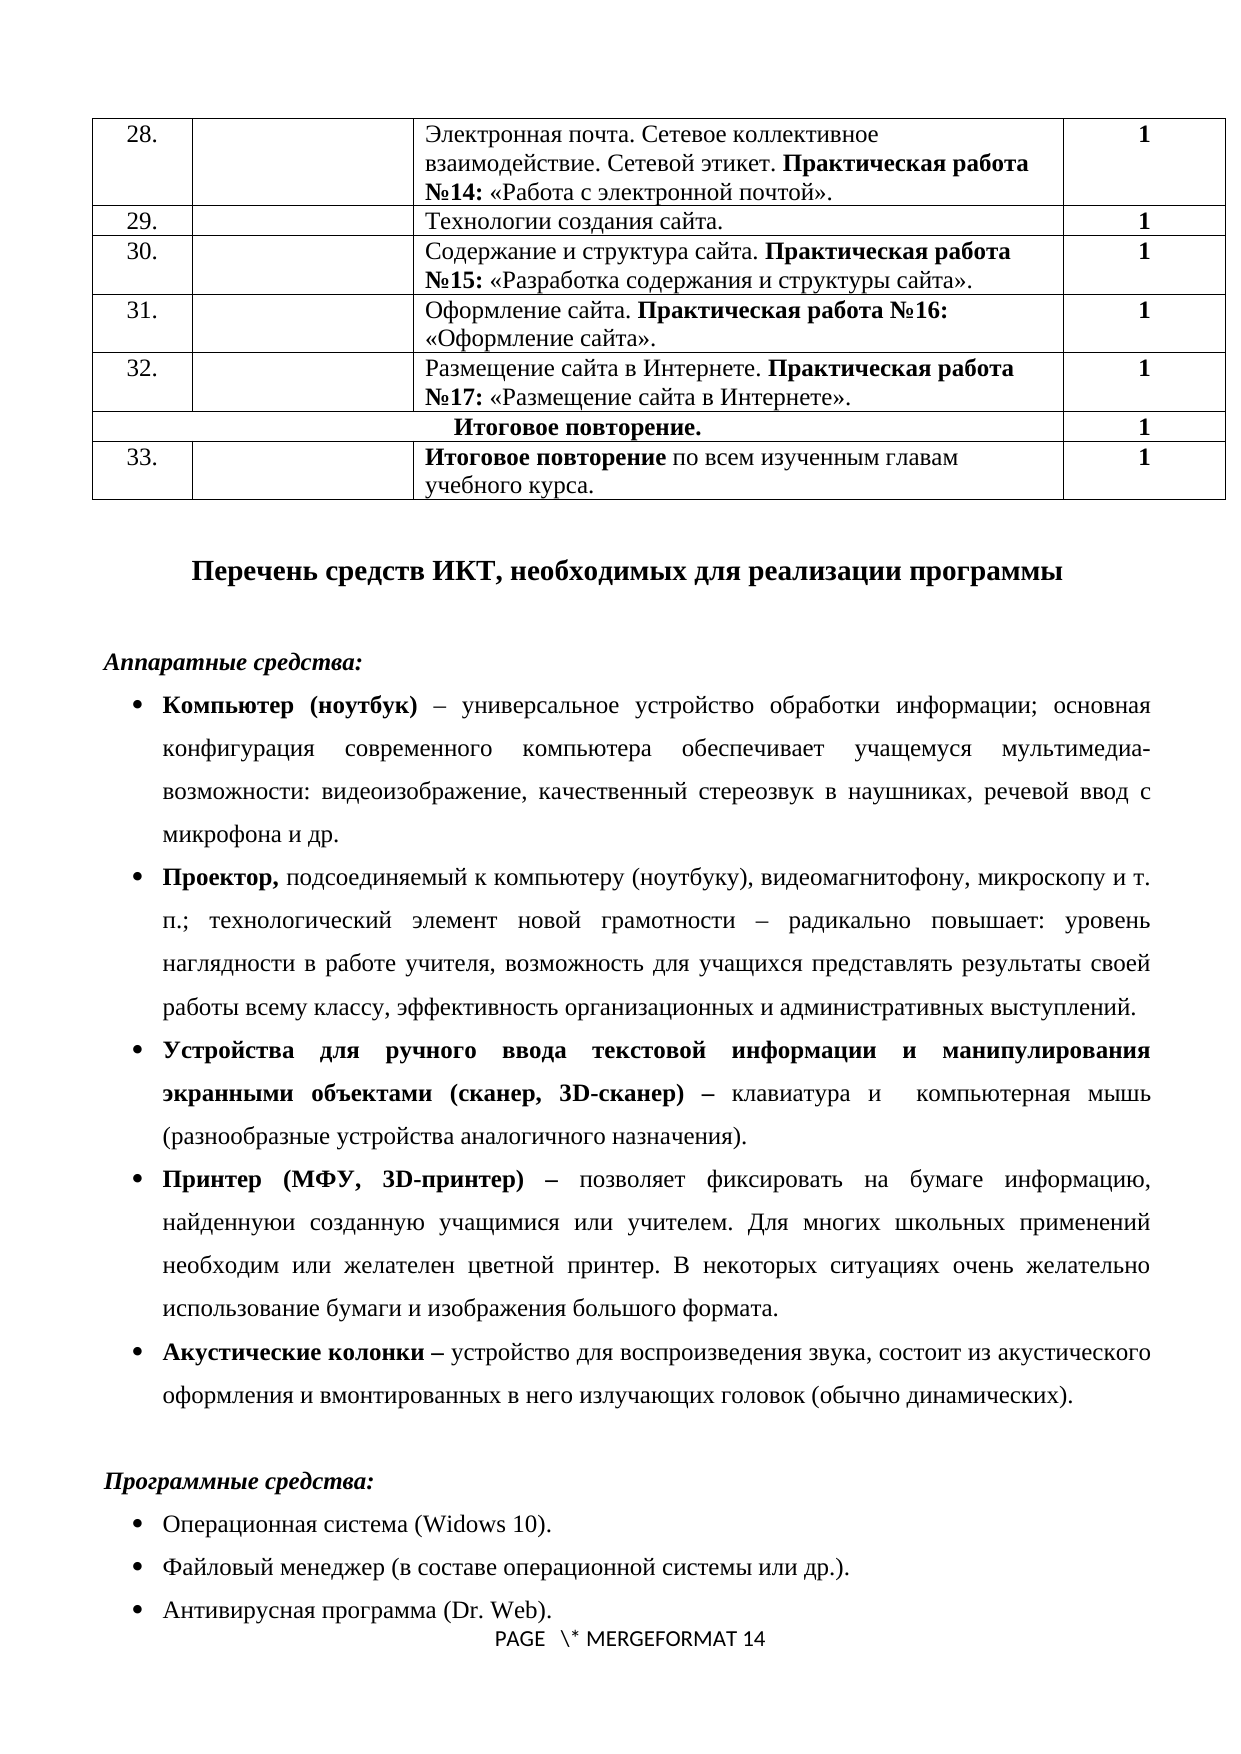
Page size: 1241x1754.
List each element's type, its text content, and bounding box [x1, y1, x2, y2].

table_cell 1 [1064, 442, 1225, 499]
list Устройства для ручного ввода текстовой информации и манипулирования экранными объектами (сканер, 3D-сканер) – клавиатура и компьютерная мышь (разнообразные устройства аналогичного назначения). [133, 1035, 1152, 1150]
table_cell Электронная почта. Сетевое коллективное взаимодействие. Сетевой этикет. Практическая работа №14: «Работа с электронной почтой». [414, 119, 1063, 205]
table_cell [193, 295, 413, 352]
title Аппаратные средства: [103, 647, 1152, 675]
table_cell Содержание и структура сайта. Практическая работа №15: «Разработка содержания и структуры сайта». [414, 236, 1063, 294]
table_cell Оформление сайта. Практическая работа №16: «Оформление сайта». [414, 295, 1063, 352]
table_cell [193, 206, 413, 235]
table_cell 1 [1064, 206, 1225, 235]
table_cell 31. [93, 295, 192, 352]
table_cell [193, 353, 413, 411]
table_cell [193, 119, 413, 205]
list Операционная система (Widows 10). [133, 1509, 1152, 1538]
table_cell 1 [1064, 119, 1225, 205]
title Программные средства: [103, 1466, 1152, 1495]
list Файловый менеджер (в составе операционной системы или др.). [133, 1552, 1152, 1581]
table_cell Размещение сайта в Интернете. Практическая работа №17: «Размещение сайта в Интернете». [414, 353, 1063, 411]
table_cell 32. [93, 353, 192, 411]
table_cell 1 [1064, 412, 1225, 441]
list Компьютер (ноутбук) – универсальное устройство обработки информации; основная конфигурация современного компьютера обеспечивает учащемуся мультимедиа-возможности: видеоизображение, качественный стереозвук в наушниках, речевой ввод с микрофона и др. [133, 690, 1152, 848]
table_cell 33. [93, 442, 192, 499]
list Проектор, подсоединяемый к компьютеру (ноутбуку), видеомагнитофону, микроскопу и т. п.; технологический элемент новой грамотности – радикально повышает: уровень наглядности в работе учителя, возможность для учащихся представлять результаты своей работы всему классу, эффективность организационных и административных выступлений. [133, 862, 1152, 1020]
table_cell [193, 236, 413, 294]
table_cell 29. [93, 206, 192, 235]
table_cell 30. [93, 236, 192, 294]
table_cell 1 [1064, 295, 1225, 352]
table_cell 1 [1064, 353, 1225, 411]
table_cell 28. [93, 119, 192, 205]
table_cell 1 [1064, 236, 1225, 294]
table_cell Технологии создания сайта. [414, 206, 1063, 235]
table_cell [193, 442, 413, 499]
list Акустические колонки – устройство для воспроизведения звука, состоит из акустического оформления и вмонтированных в него излучающих головок (обычно динамических). [133, 1337, 1152, 1408]
list Антивирусная программа (Dr. Web). [133, 1595, 1152, 1624]
text Перечень средств ИКТ, необходимых для реализации программы [103, 553, 1152, 587]
table_cell Итоговое повторение. [93, 412, 1063, 441]
table_cell Итоговое повторение по всем изученным главам учебного курса. [414, 442, 1063, 499]
list Принтер (МФУ, 3D-принтер) – позволяет фиксировать на бумаге информацию, найденнуюи созданную учащимися или учителем. Для многих школьных применений необходим или желателен цветной принтер. В некоторых ситуациях очень желательно использование бумаги и изображения большого формата. [133, 1164, 1152, 1322]
